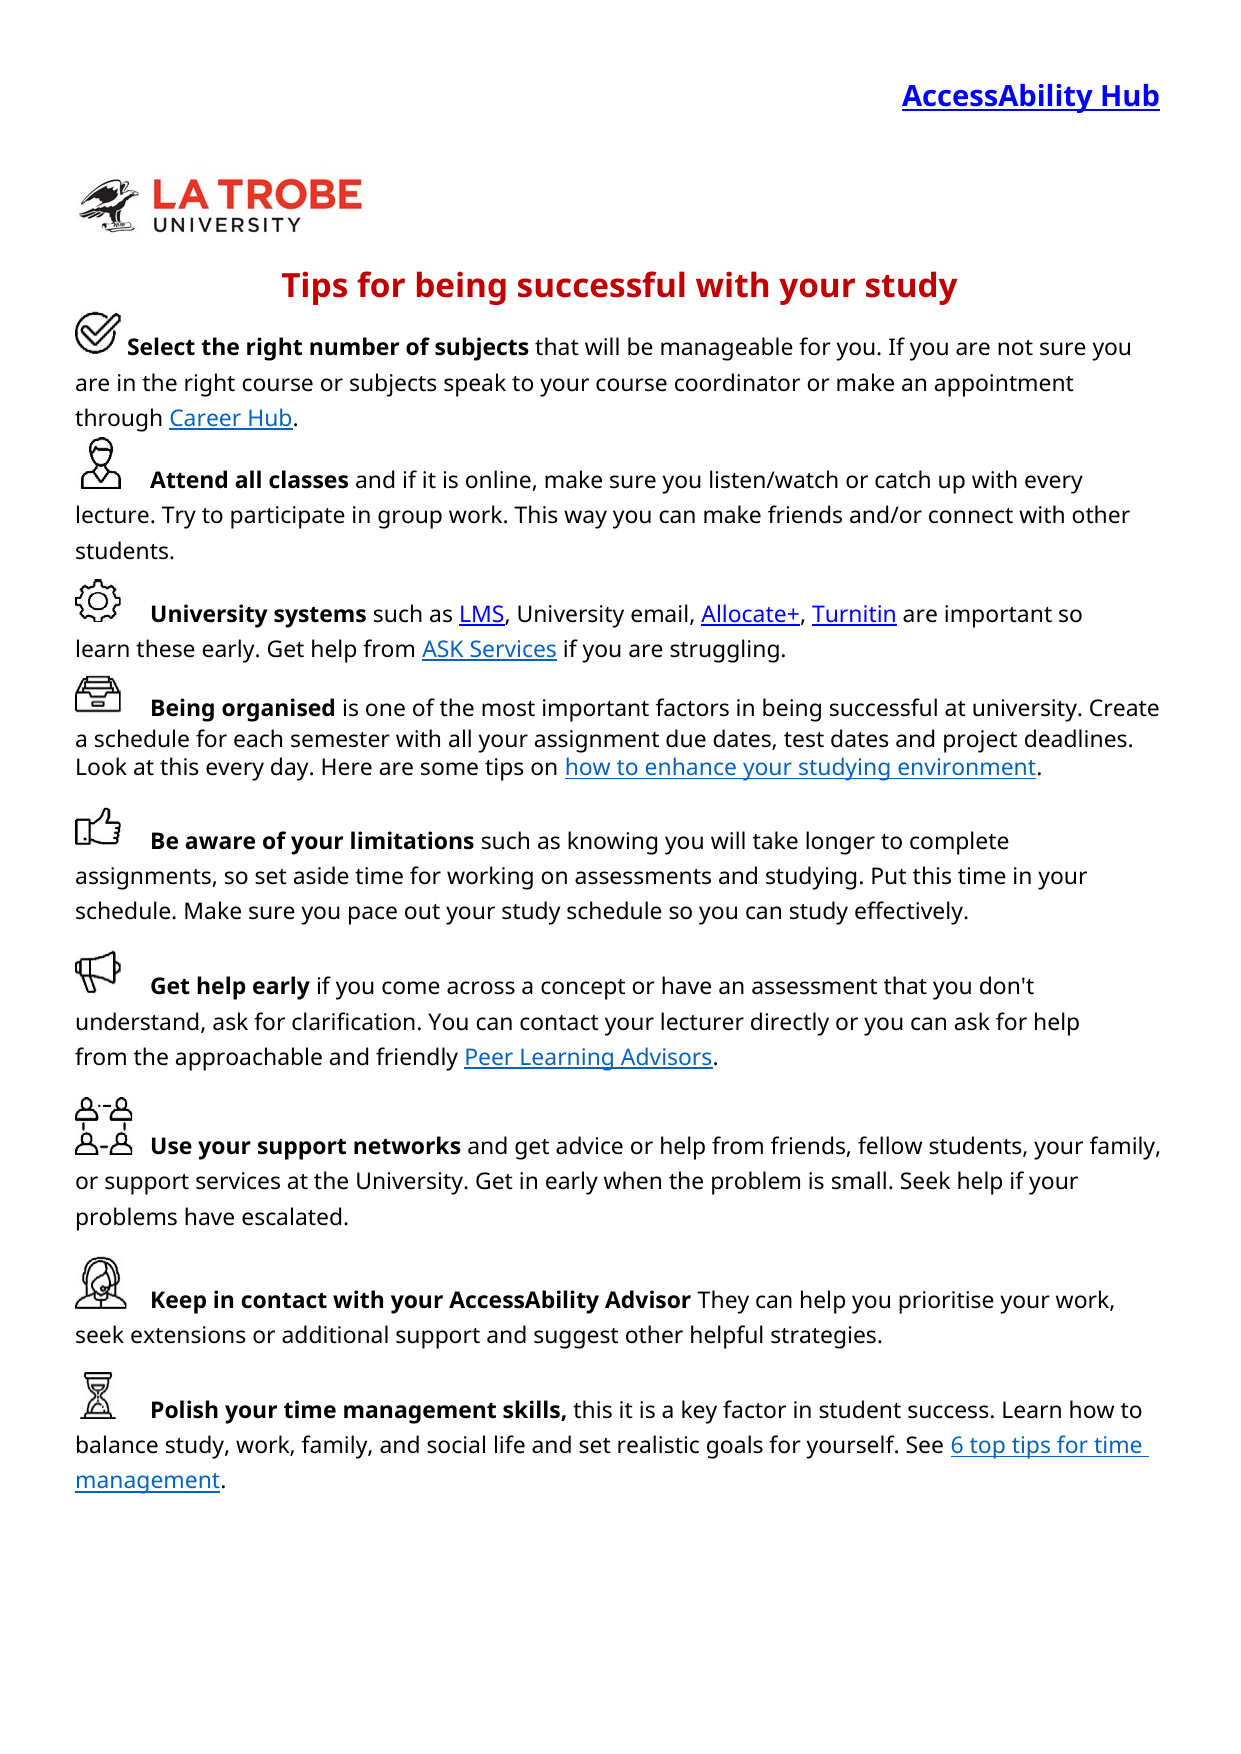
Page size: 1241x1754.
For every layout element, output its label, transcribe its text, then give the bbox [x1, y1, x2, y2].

text Being organised is one of the most important factors in being successful at university. Create a schedule for each semester with all your assignment due dates, test dates and project deadlines. Look at this every day. Here are some tips on how to enhance your studying environment. [75, 679, 1165, 782]
picture [75, 1372, 121, 1419]
picture [75, 579, 121, 622]
text Keep in contact with your AccessAbility Advisor They can help you prioritise your work, seek extensions or additional support and suggest other helpful strategies. [75, 1257, 1148, 1350]
picture [76, 148, 392, 258]
picture [75, 437, 127, 489]
text Be aware of your limitations such as knowing you will take longer to complete assignments, so set aside time for working on assessments and studying. Put this time in your schedule. Make sure you pace out your study schedule so you can study effectively. [75, 803, 1138, 926]
picture [75, 310, 121, 356]
text University systems such as LMS, University email, Allocate+, Turnitin are important so learn these early. Get help from ASK Services if you are struggling. [75, 580, 1114, 664]
picture [75, 671, 121, 717]
picture [75, 1097, 133, 1155]
subtitle Tips for being successful with your study [74, 261, 1165, 307]
text Attend all classes and if it is online, make sure you listen/watch or catch up with every lecture. Try to participate in group work. This way you can make friends and/or connect with other students. [75, 437, 1153, 566]
text Get help early if you come across a concept or have an assessment that you don't understand, ask for clarification. You can contact your lecturer directly or you can ask for help from the approachable and friendly Peer Learning Advisors. [75, 949, 1139, 1072]
text Polish your time management skills, this it is a key factor in student success. Learn how to balance study, work, family, and social life and set realistic goals for yourself. See 6 top tips for time management. [75, 1373, 1156, 1496]
picture [75, 803, 121, 849]
text Use your support networks and get advice or help from friends, fellow students, your family, or support services at the University. Get in early when the problem is small. Seek help if your problems have escalated. [75, 1097, 1165, 1232]
picture [75, 1256, 127, 1309]
picture [75, 949, 121, 995]
text Select the right number of subjects that will be manageable for you. If you are not sure you are in the right course or subjects speak to your course coordinator or make an appointment through Career Hub. [75, 310, 1165, 433]
